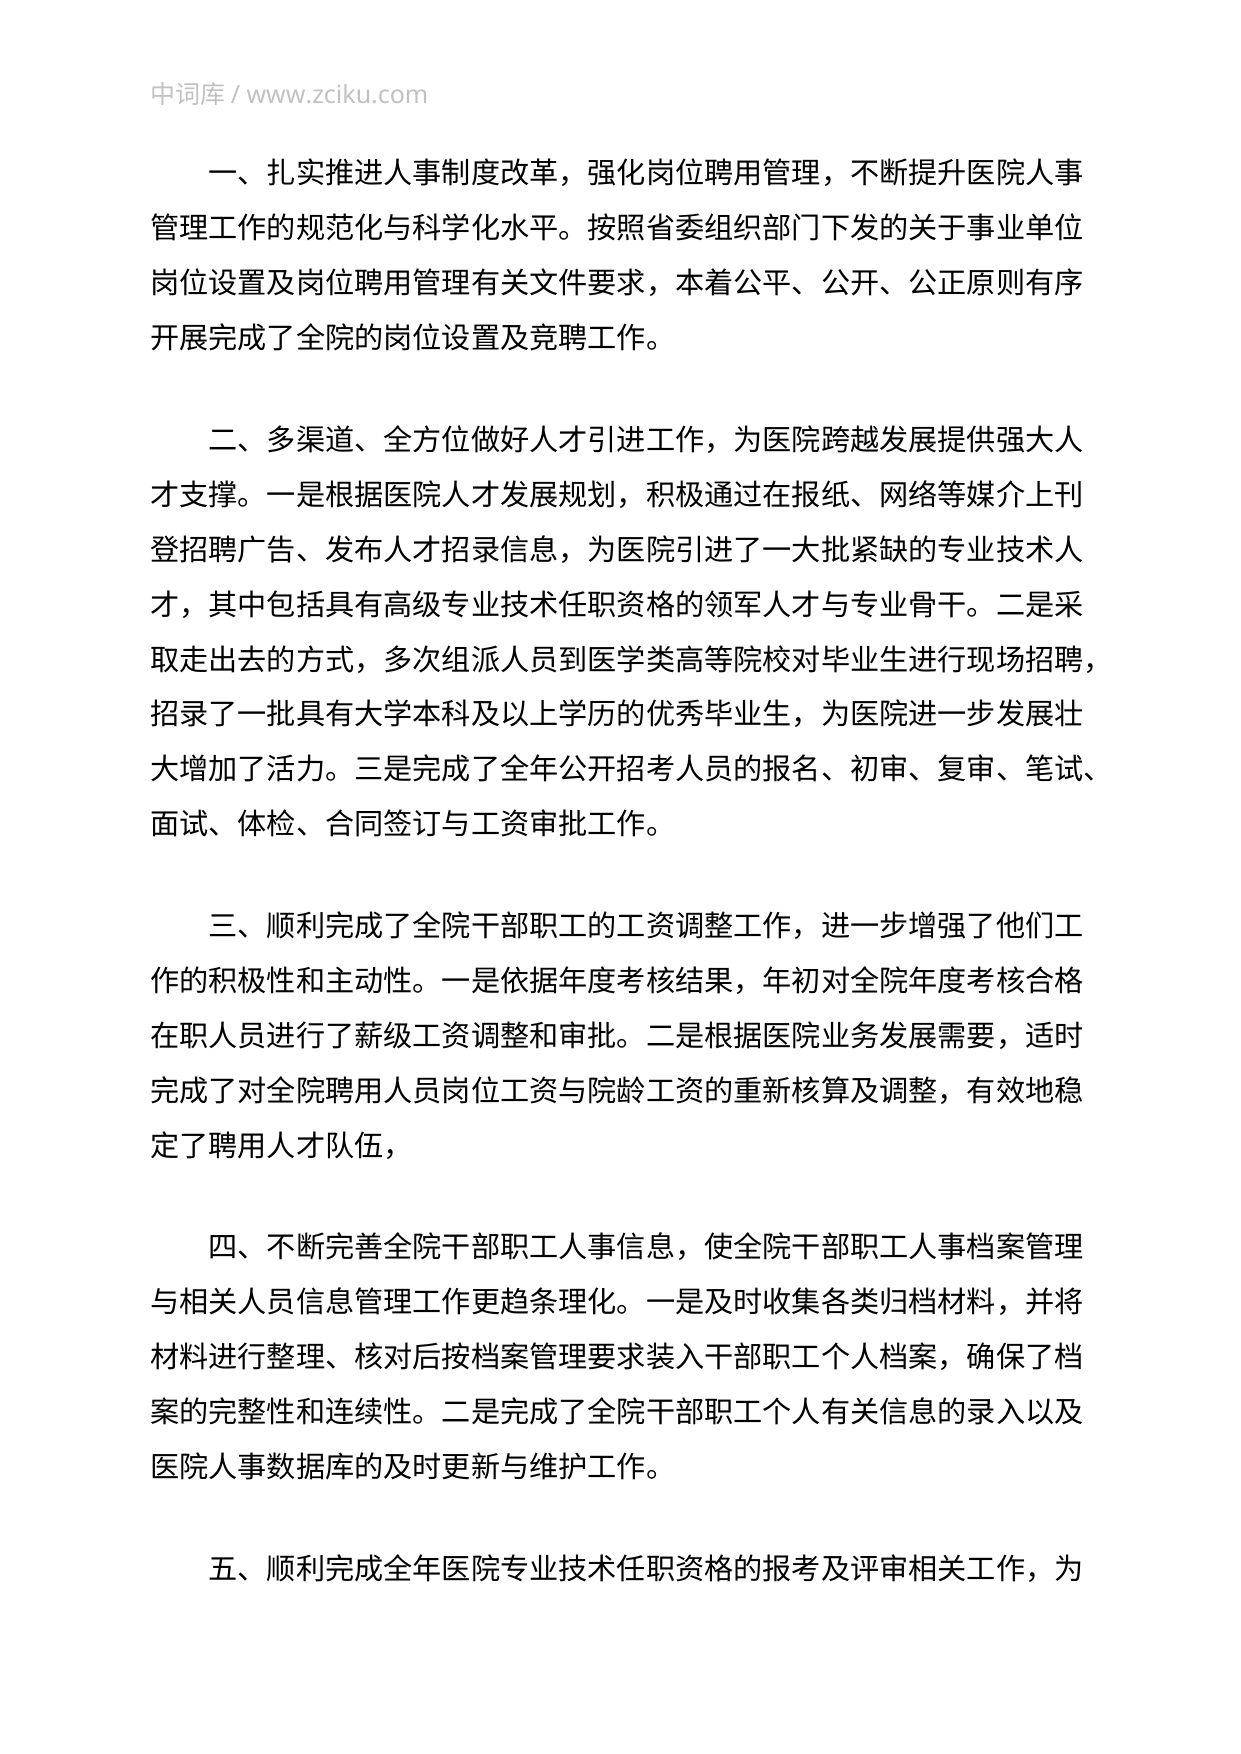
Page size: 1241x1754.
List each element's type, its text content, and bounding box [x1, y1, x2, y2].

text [150, 1545, 1090, 1587]
text 二、多渠道、全方位做好人才引进工作，为医院跨越发展提供强大人才支撑。一是根据医院人才发展规划，积极通过在报纸、网络等媒介上刊登招聘广告、发布人才招录信息，为医院引进了一大批紧缺的专业技术人才，其中包括具有高级专业技术任职资格的领军人才与专业骨干。二是采取走出去的方式，多次组派人员到医学类高等院校对毕业生进行现场招聘，招录了一批具有大学本科及以上学历的优秀毕业生，为医院进一步发展壮大增加了活力。三是完成了全年公开招考人员的报名、初审、复审、笔试、面试、体检、合同签订与工资审批工作。 [150, 416, 1090, 843]
text 四、不断完善全院干部职工人事信息，使全院干部职工人事档案管理与相关人员信息管理工作更趋条理化。一是及时收集各类归档材料，并将材料进行整理、核对后按档案管理要求装入干部职工个人档案，确保了档案的完整性和连续性。二是完成了全院干部职工个人有关信息的录入以及医院人事数据库的及时更新与维护工作。 [150, 1224, 1090, 1486]
text 三、顺利完成了全院干部职工的工资调整工作，进一步增强了他们工作的积极性和主动性。一是依据年度考核结果，年初对全院年度考核合格在职人员进行了薪级工资调整和审批。二是根据医院业务发展需要，适时完成了对全院聘用人员岗位工资与院龄工资的重新核算及调整，有效地稳定了聘用人才队伍， [150, 902, 1090, 1164]
text 一、扎实推进人事制度改革，强化岗位聘用管理，不断提升医院人事管理工作的规范化与科学化水平。按照省委组织部门下发的关于事业单位岗位设置及岗位聘用管理有关文件要求，本着公平、公开、公正原则有序开展完成了全院的岗位设置及竞聘工作。 [150, 150, 1090, 357]
